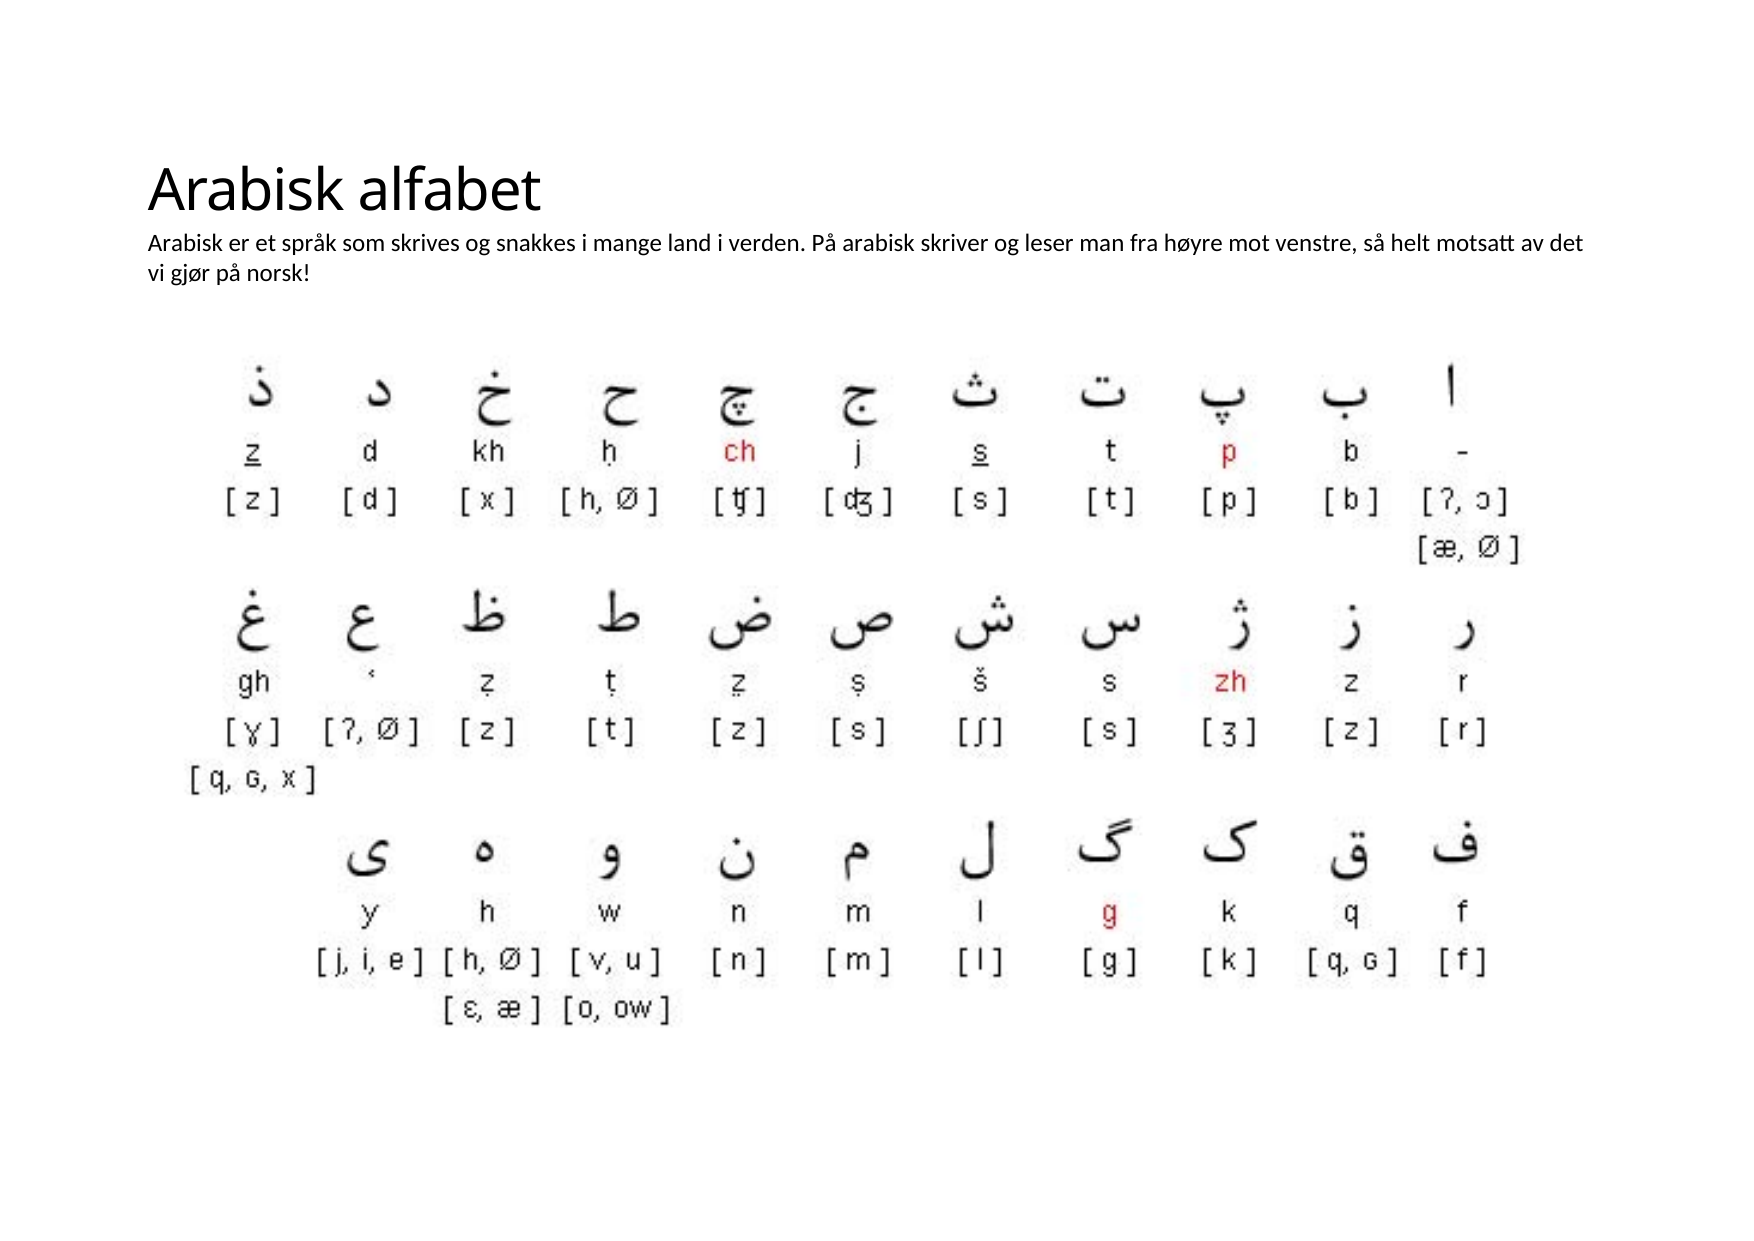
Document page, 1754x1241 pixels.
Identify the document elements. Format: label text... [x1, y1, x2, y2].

text Arabisk er et språk som skrives og snakkes i mange land i verden. På arabisk skriver og leser man fra høyre mot venstre, så helt motsatt av det vi gjør på norsk! [148, 227, 1606, 288]
picture [147, 318, 1559, 1071]
title Arabisk alfabet [148, 148, 1606, 227]
